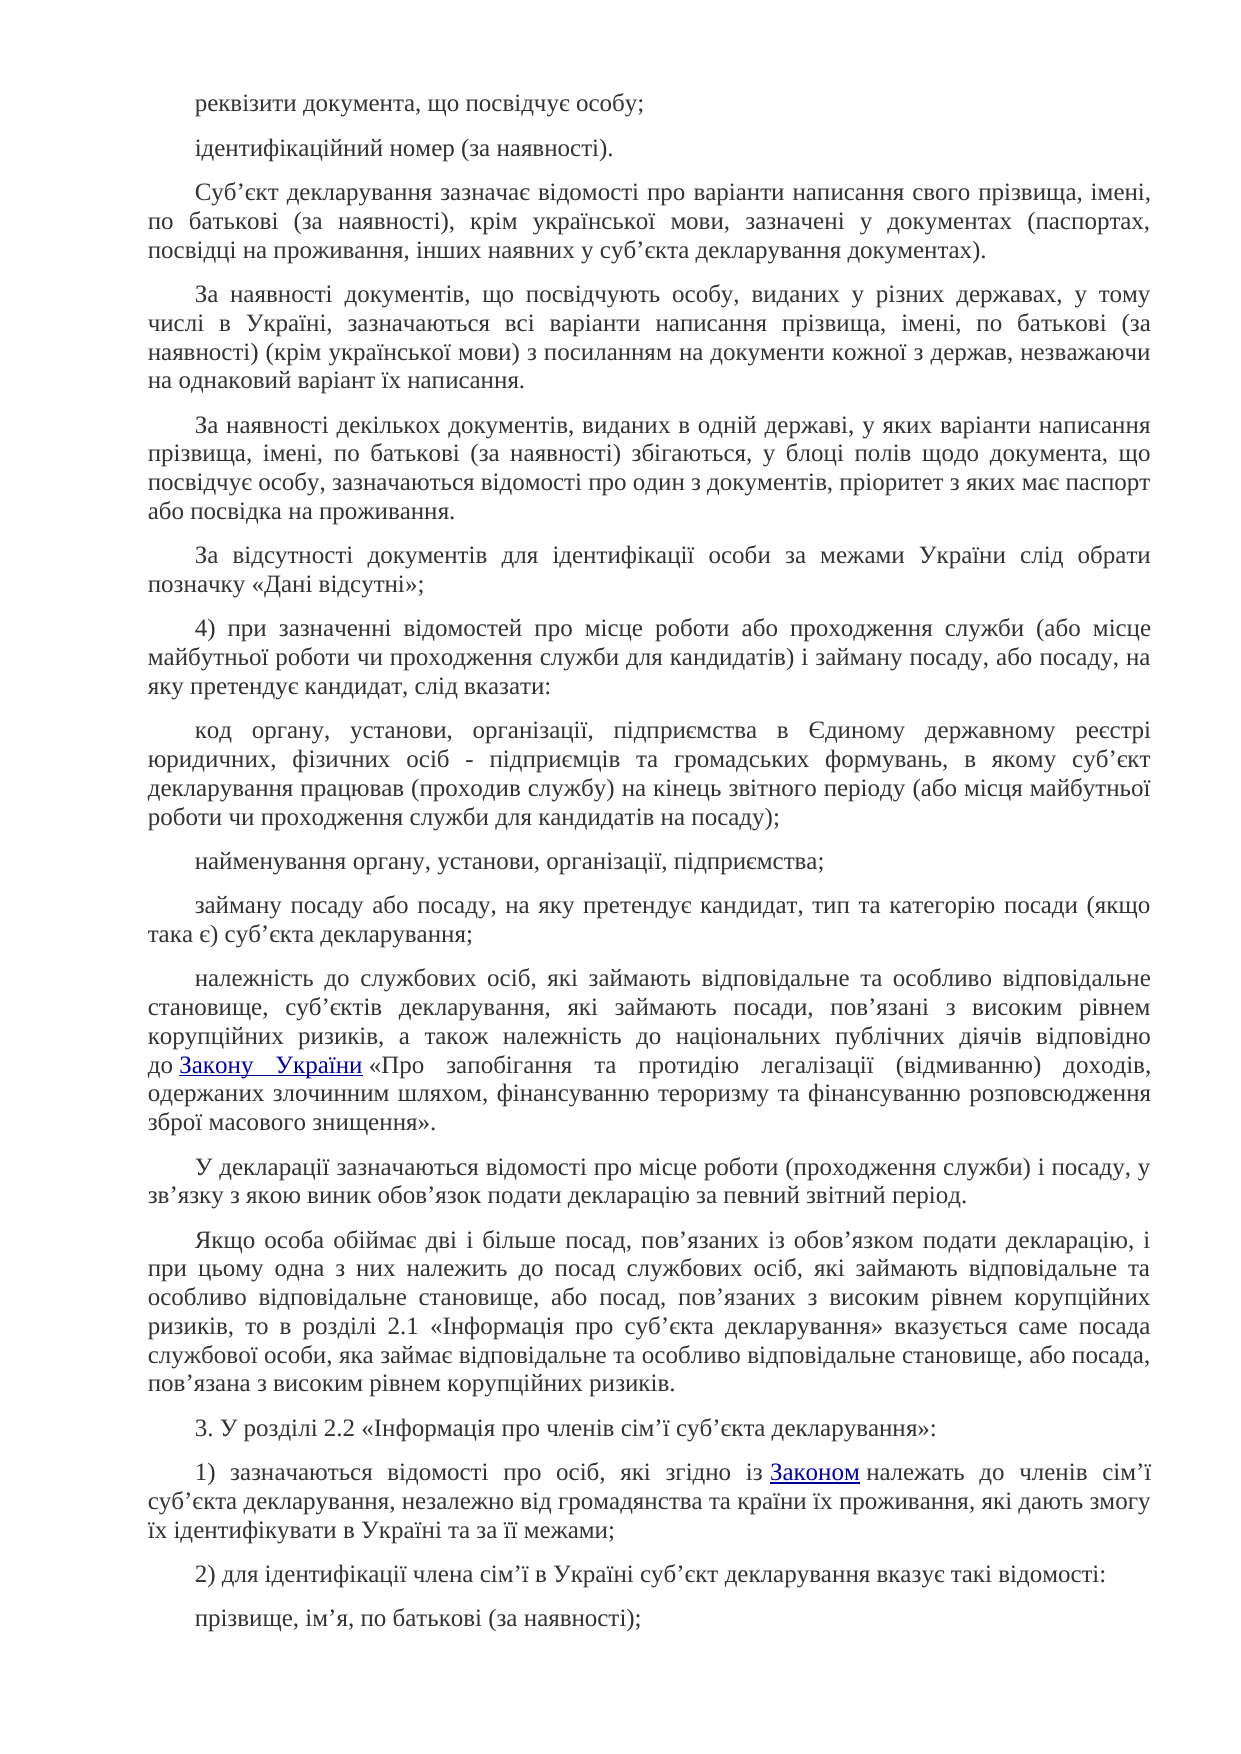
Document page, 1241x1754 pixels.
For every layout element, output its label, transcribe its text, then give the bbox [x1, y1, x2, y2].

text найменування органу, установи, організації, підприємства; [148, 846, 1152, 875]
text 2) для ідентифікації члена сім’ї в Україні суб’єкт декларування вказує такі відомості: [148, 1559, 1152, 1588]
text За наявності декількох документів, виданих в одній державі, у яких варіанти написання прізвища, імені, по батькові (за наявності) збігаються, у блоці полів щодо документа, що посвідчує особу, зазначаються відомості про один з документів, пріоритет з яких має паспорт або посвідка на проживання. [148, 410, 1152, 525]
text 3. У розділі 2.2 «Інформація про членів сім’ї суб’єкта декларування»: [148, 1413, 1152, 1442]
text код органу, установи, організації, підприємства в Єдиному державному реєстрі юридичних, фізичних осіб - підприємців та громадських формувань, в якому суб’єкт декларування працював (проходив службу) на кінець звітного періоду (або місця майбутньої роботи чи проходження служби для кандидатів на посаду); [148, 715, 1152, 830]
text займану посаду або посаду, на яку претендує кандидат, тип та категорію посади (якщо така є) суб’єкта декларування; [148, 890, 1152, 948]
text прізвище, ім’я, по батькові (за наявності); [148, 1603, 1152, 1632]
text реквізити документа, що посвідчує особу; [148, 88, 1152, 117]
text ідентифікаційний номер (за наявності). [148, 133, 1152, 162]
text 4) при зазначенні відомостей про місце роботи або проходження служби (або місце майбутньої роботи чи проходження служби для кандидатів) і займану посаду, або посаду, на яку претендує кандидат, слід вказати: [148, 613, 1152, 700]
text належність до службових осіб, які займають відповідальне та особливо відповідальне становище, суб’єктів декларування, які займають посади, пов’язані з високим рівнем корупційних ризиків, а також належність до національних публічних діячів відповідно до Закону України «Про запобігання та протидію легалізації (відмиванню) доходів, одержаних злочинним шляхом, фінансуванню тероризму та фінансуванню розповсюдження зброї масового знищення». [148, 963, 1152, 1136]
text За наявності документів, що посвідчують особу, виданих у різних державах, у тому числі в Україні, зазначаються всі варіанти написання прізвища, імені, по батькові (за наявності) (крім української мови) з посиланням на документи кожної з держав, незважаючи на однаковий варіант їх написання. [148, 279, 1152, 394]
text Суб’єкт декларування зазначає відомості про варіанти написання свого прізвища, імені, по батькові (за наявності), крім української мови, зазначені у документах (паспортах, посвідці на проживання, інших наявних у суб’єкта декларування документах). [148, 177, 1152, 263]
text У декларації зазначаються відомості про місце роботи (проходження служби) і посаду, у зв’язку з якою виник обов’язок подати декларацію за певний звітний період. [148, 1152, 1152, 1209]
text 1) зазначаються відомості про осіб, які згідно із Законом належать до членів сім’ї суб’єкта декларування, незалежно від громадянства та країни їх проживання, які дають змогу їх ідентифікувати в Україні та за її межами; [148, 1457, 1152, 1543]
text За відсутності документів для ідентифікації особи за межами України слід обрати позначку «Дані відсутні»; [148, 540, 1152, 598]
text Якщо особа обіймає дві і більше посад, пов’язаних із обов’язком подати декларацію, і при цьому одна з них належить до посад службових осіб, які займають відповідальне та особливо відповідальне становище, або посад, пов’язаних з високим рівнем корупційних ризиків, то в розділі 2.1 «Інформація про суб’єкта декларування» вказується саме посада службової особи, яка займає відповідальне та особливо відповідальне становище, або посада, пов’язана з високим рівнем корупційних ризиків. [148, 1225, 1152, 1397]
